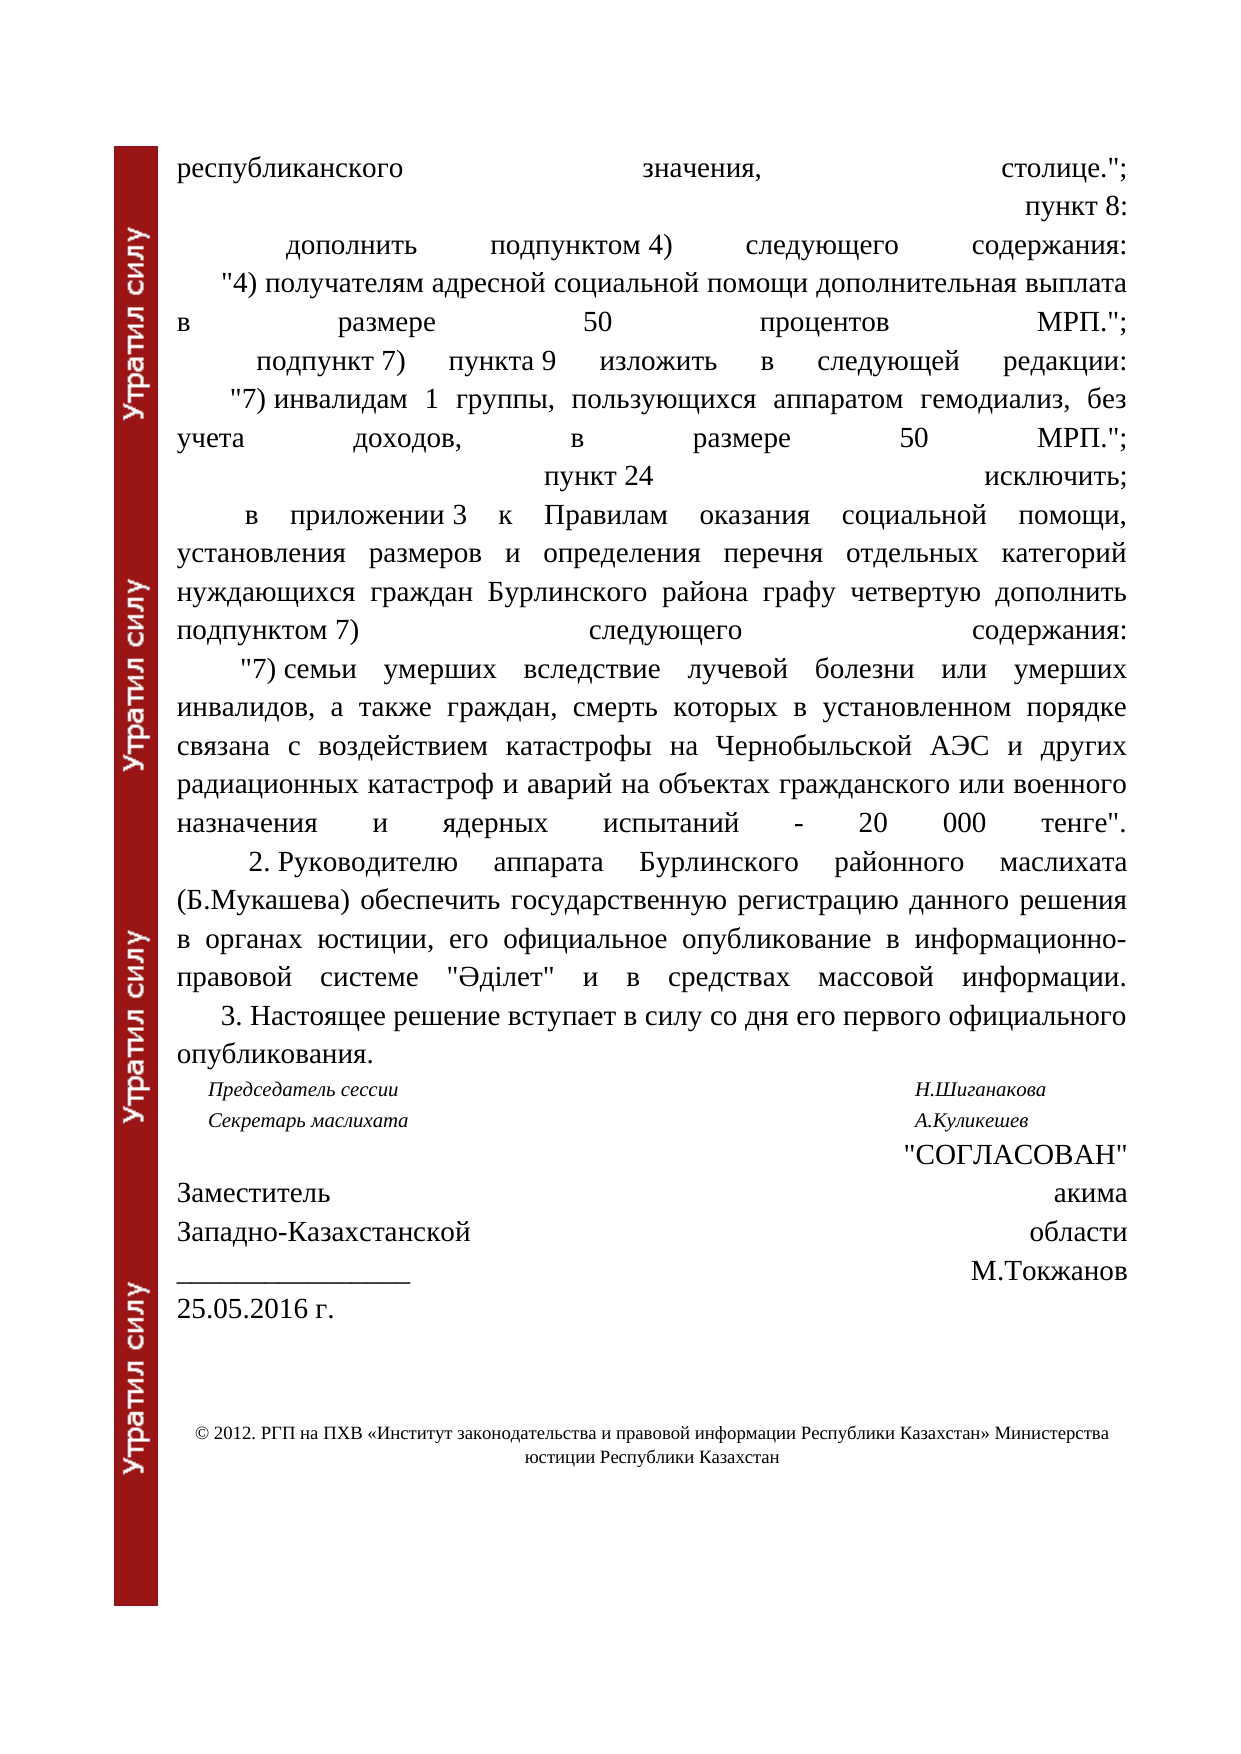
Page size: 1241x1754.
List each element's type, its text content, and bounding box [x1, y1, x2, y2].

table_cell А.Куликешев [913, 1106, 1240, 1137]
picture [114, 1468, 158, 1606]
picture [114, 146, 158, 150]
table_header Н.Шиганакова [913, 1075, 1240, 1106]
picture [114, 1070, 158, 1075]
table_header Председатель сессии [101, 1075, 913, 1106]
picture [114, 1325, 158, 1422]
text © 2012. РГП на ПХВ «Институт законодательства и правовой информации Республики Казахстан» Министерства юстиции Республики Казахстан [112, 1422, 1128, 1468]
text "СОГЛАСОВАН" Заместитель акима Западно-Казахстанской области ________________ М.Токжанов 25.05.2016 г. [112, 1137, 1128, 1325]
table_cell Секретарь маслихата [101, 1106, 913, 1137]
